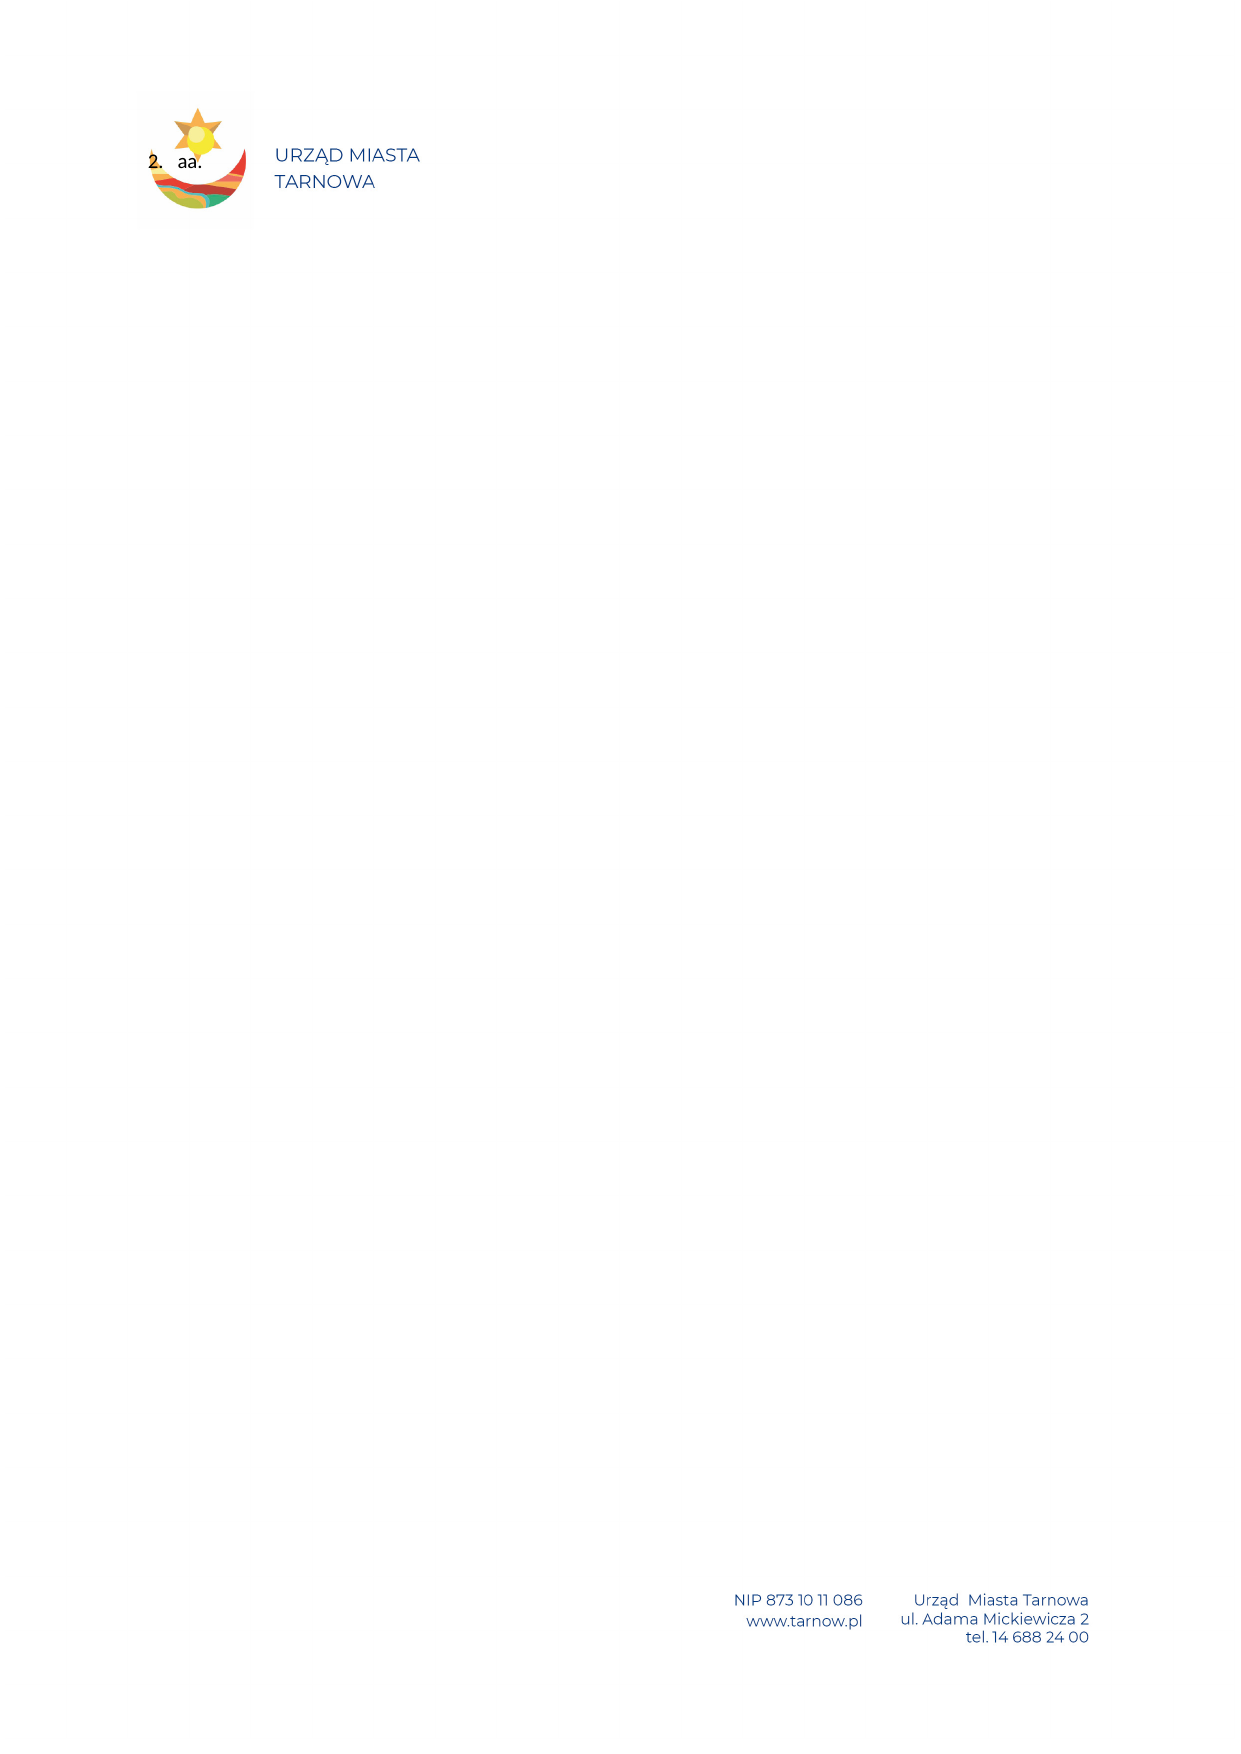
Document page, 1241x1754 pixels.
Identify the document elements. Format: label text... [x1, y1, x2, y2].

picture [5, 1, 1235, 1739]
list aa. [148, 149, 1092, 174]
